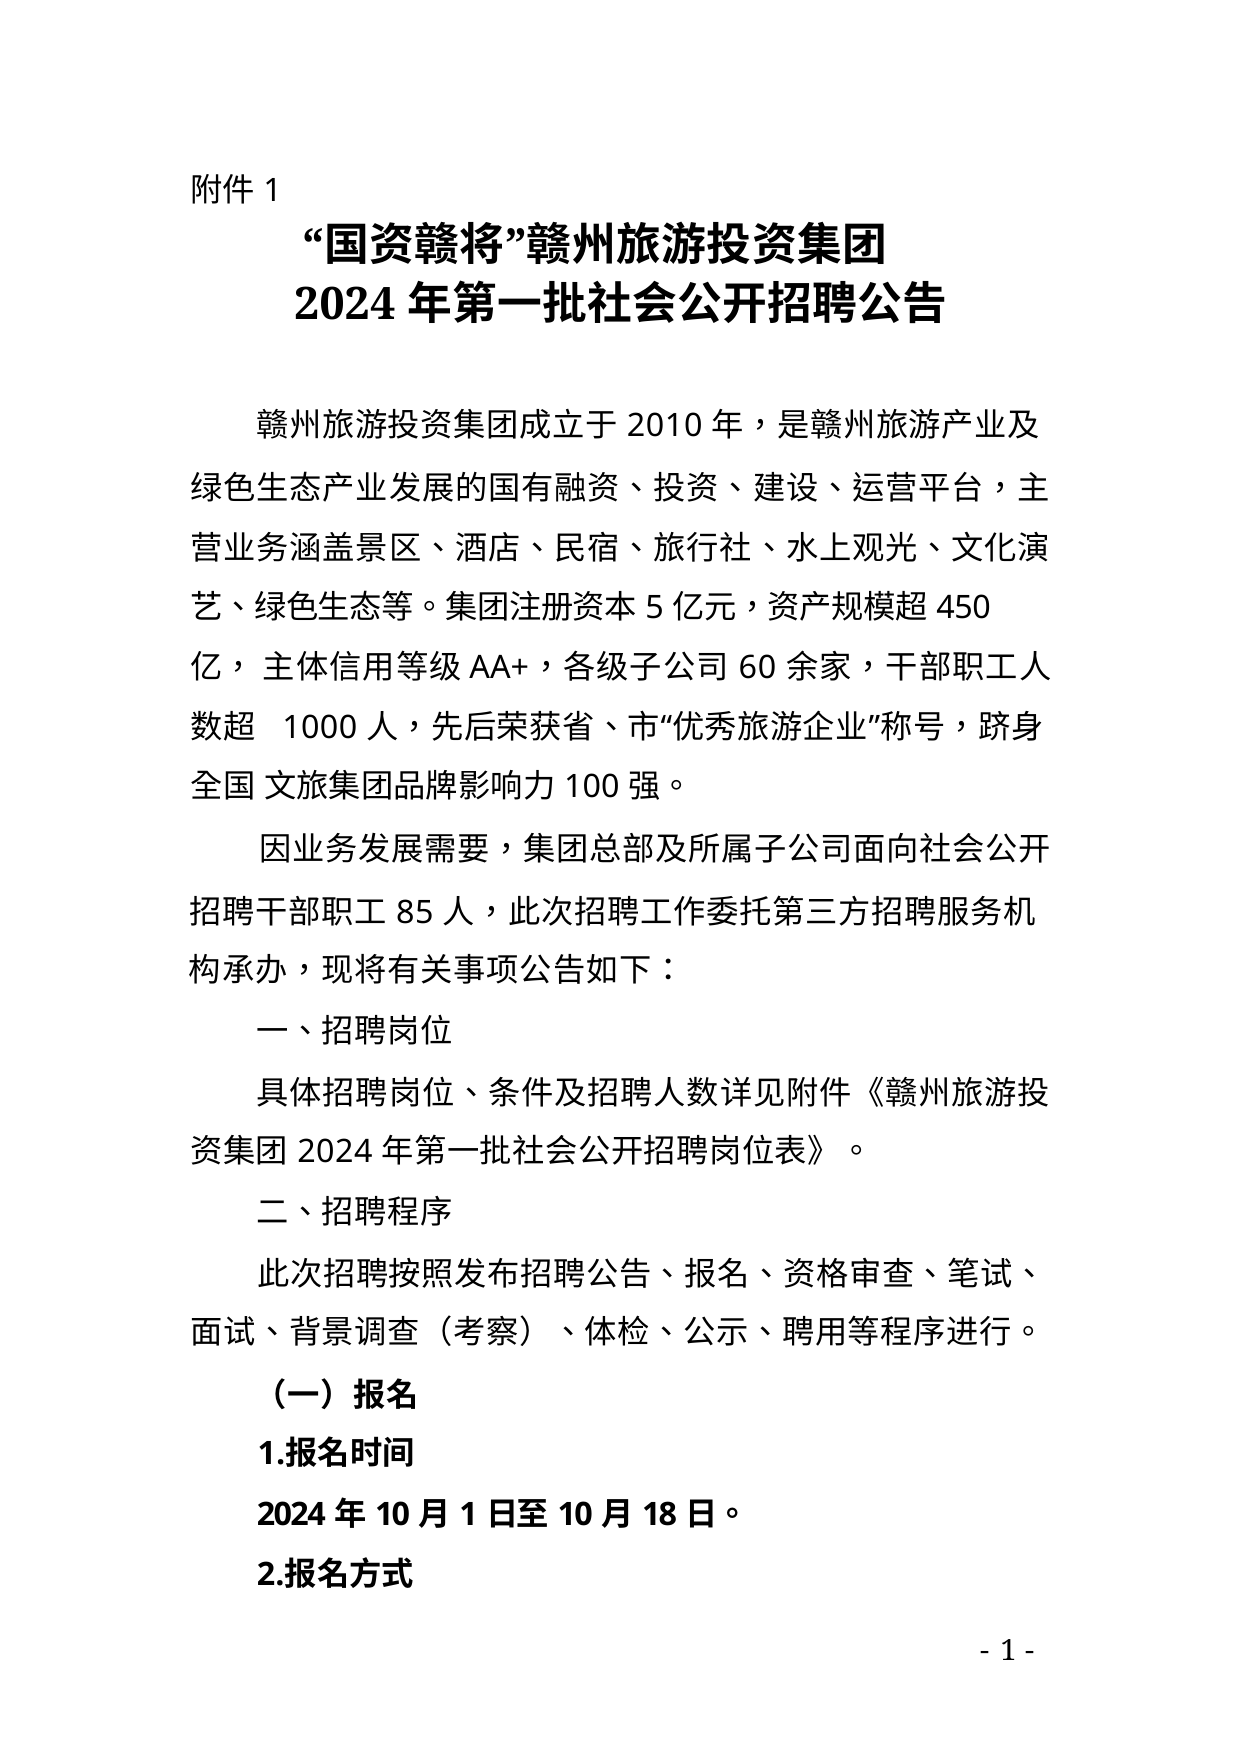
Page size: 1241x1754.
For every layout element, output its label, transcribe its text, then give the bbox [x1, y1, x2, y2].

text 一、招聘岗位 [256, 1009, 1061, 1051]
text 此次招聘按照发布招聘公告、报名、资格审查、笔试、 面试、背景调查（考察）、体检、公示、聘用等程序进行。 [190, 1251, 1047, 1353]
text 2024 年第一批社会公开招聘公告 [294, 275, 1061, 331]
text 因业务发展需要，集团总部及所属子公司面向社会公开 [259, 829, 1061, 869]
text 2.报名方式 [257, 1553, 1061, 1593]
text “国资赣将”赣州旅游投资集团 [302, 215, 1061, 275]
text 2024 年 10 月 1 日至 10 月 18 日。 [257, 1494, 1061, 1534]
text 二、招聘程序 [256, 1191, 1061, 1232]
text 绿色生态产业发展的国有融资、投资、建设、运营平台，主 营业务涵盖景区、酒店、民宿、旅行社、水上观光、文化演 艺、绿色生态等。集团注册资本 5 亿元，资产规模超 450 亿， 主体信用等级AA+，各级子公司 60 余家，干部职工人数超 1000 人，先后荣获省、市“优秀旅游企业”称号，跻身全国 文旅集团品牌影响力 100 强。 [190, 465, 1061, 807]
text 附件 1 [191, 168, 1061, 210]
text 具体招聘岗位、条件及招聘人数详见附件《赣州旅游投 资集团 2024 年第一批社会公开招聘岗位表》。 [190, 1070, 1053, 1172]
text （一）报名 1.报名时间 [254, 1372, 422, 1474]
text 招聘干部职工 85 人，此次招聘工作委托第三方招聘服务机 构承办，现将有关事项公告如下： [189, 889, 1038, 990]
text 赣州旅游投资集团成立于 2010 年，是赣州旅游产业及 [256, 405, 1061, 445]
